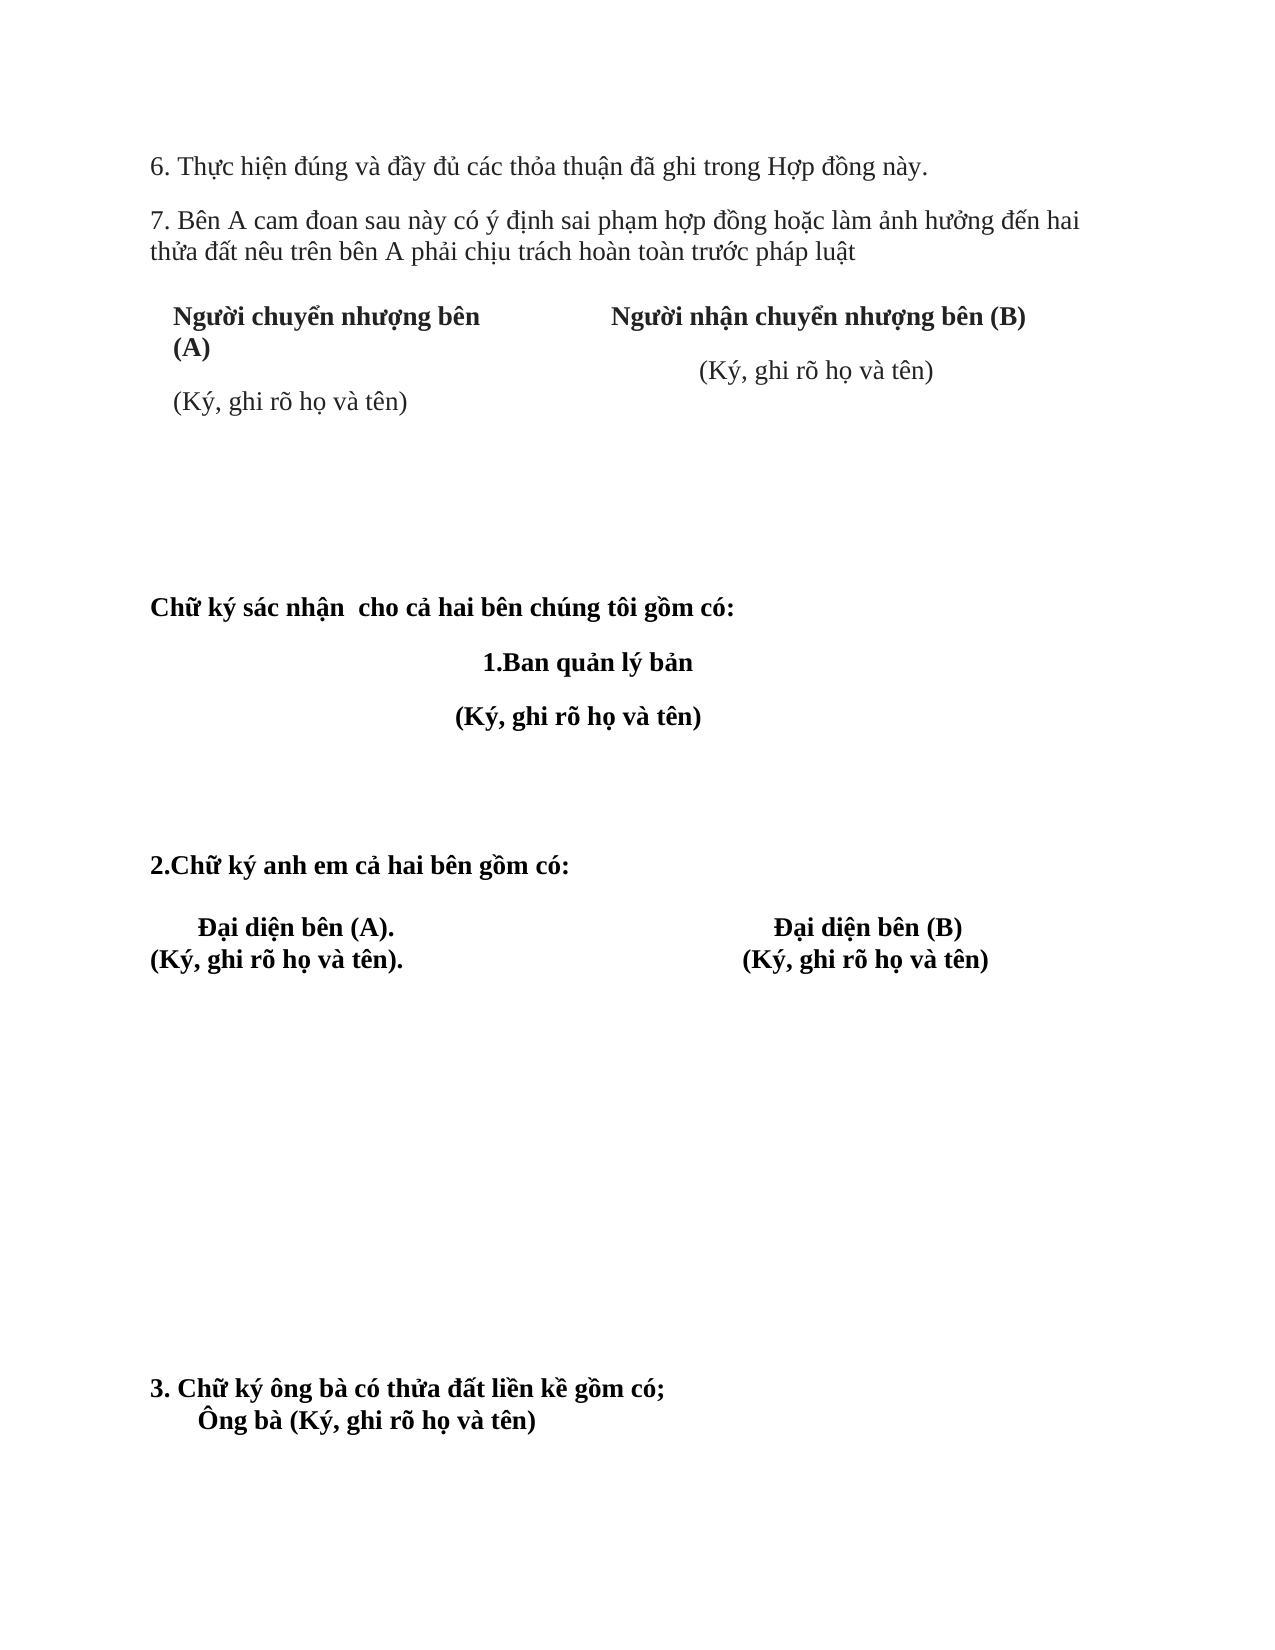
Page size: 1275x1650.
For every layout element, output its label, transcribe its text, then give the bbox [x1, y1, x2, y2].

text Ông bà (Ký, ghi rõ họ và tên) [150, 1404, 1125, 1435]
text 2.Chữ ký anh em cả hai bên gồm có: [150, 849, 1125, 880]
text Chữ ký sác nhận cho cả hai bên chúng tôi gồm có: [150, 592, 1125, 623]
text 6. Thực hiện đúng và đầy đủ các thỏa thuận đã ghi trong Hợp đồng này. [150, 150, 1125, 181]
text (Ký, ghi rõ họ và tên) [150, 700, 1125, 731]
text 7. Bên A cam đoan sau này có ý định sai phạm hợp đồng hoặc làm ảnh hưởng đến hai thửa đất nêu trên bên A phải chịu trách hoàn toàn trước pháp luật [150, 204, 1125, 266]
table_header Người chuyển nhượng bên (A) (Ký, ghi rõ họ và tên) [150, 289, 547, 560]
text (Ký, ghi rõ họ và tên). (Ký, ghi rõ họ và tên) [150, 943, 1125, 974]
text 3. Chữ ký ông bà có thửa đất liền kề gồm có; [150, 1373, 1125, 1404]
text Đại diện bên (A). Đại diện bên (B) [150, 912, 1125, 943]
text 1.Ban quản lý bản [225, 646, 1125, 677]
table_header Người nhận chuyển nhượng bên (B) (Ký, ghi rõ họ và tên) [547, 289, 1049, 560]
